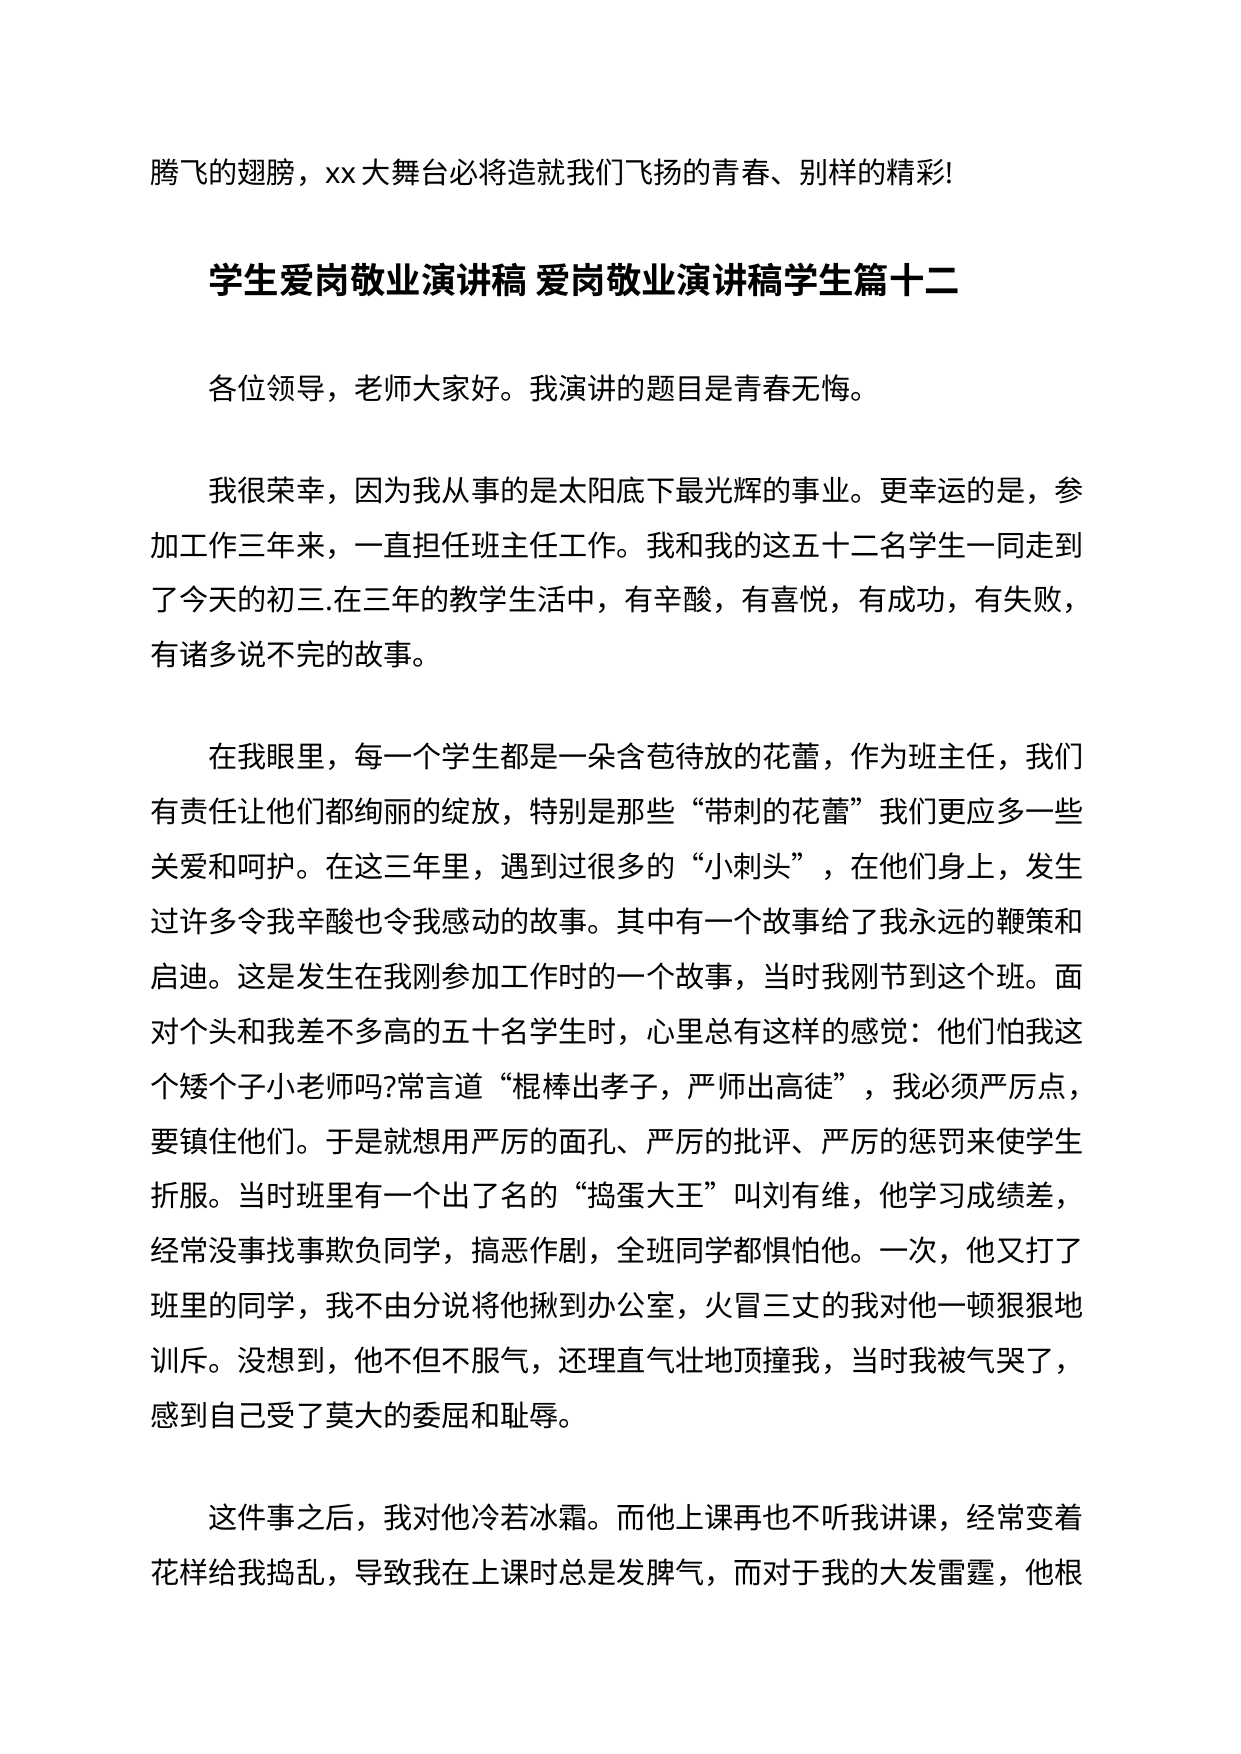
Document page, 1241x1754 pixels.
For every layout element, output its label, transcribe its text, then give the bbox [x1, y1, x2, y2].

text 各位领导，老师大家好。我演讲的题目是青春无悔。 [150, 365, 1090, 408]
text 我很荣幸，因为我从事的是太阳底下最光辉的事业。更幸运的是，参加工作三年来，一直担任班主任工作。我和我的这五十二名学生一同走到了今天的初三.在三年的教学生活中，有辛酸，有喜悦，有成功，有失败，有诸多说不完的故事。 [150, 467, 1090, 674]
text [150, 150, 1090, 192]
text 在我眼里，每一个学生都是一朵含苞待放的花蕾，作为班主任，我们有责任让他们都绚丽的绽放，特别是那些“带刺的花蕾”我们更应多一些关爱和呵护。在这三年里，遇到过很多的“小刺头”，在他们身上，发生过许多令我辛酸也令我感动的故事。其中有一个故事给了我永远的鞭策和启迪。这是发生在我刚参加工作时的一个故事，当时我刚节到这个班。面对个头和我差不多高的五十名学生时，心里总有这样的感觉：他们怕我这个矮个子小老师吗?常言道“棍棒出孝子，严师出高徒”，我必须严厉点，要镇住他们。于是就想用严厉的面孔、严厉的批评、严厉的惩罚来使学生折服。当时班里有一个出了名的“捣蛋大王”叫刘有维，他学习成绩差，经常没事找事欺负同学，搞恶作剧，全班同学都惧怕他。一次，他又打了班里的同学，我不由分说将他揪到办公室，火冒三丈的我对他一顿狠狠地训斥。没想到，他不但不服气，还理直气壮地顶撞我，当时我被气哭了，感到自己受了莫大的委屈和耻辱。 [150, 734, 1090, 1435]
text 学生爱岗敬业演讲稿 爱岗敬业演讲稿学生篇十二 [150, 252, 1090, 303]
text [150, 1494, 1090, 1592]
